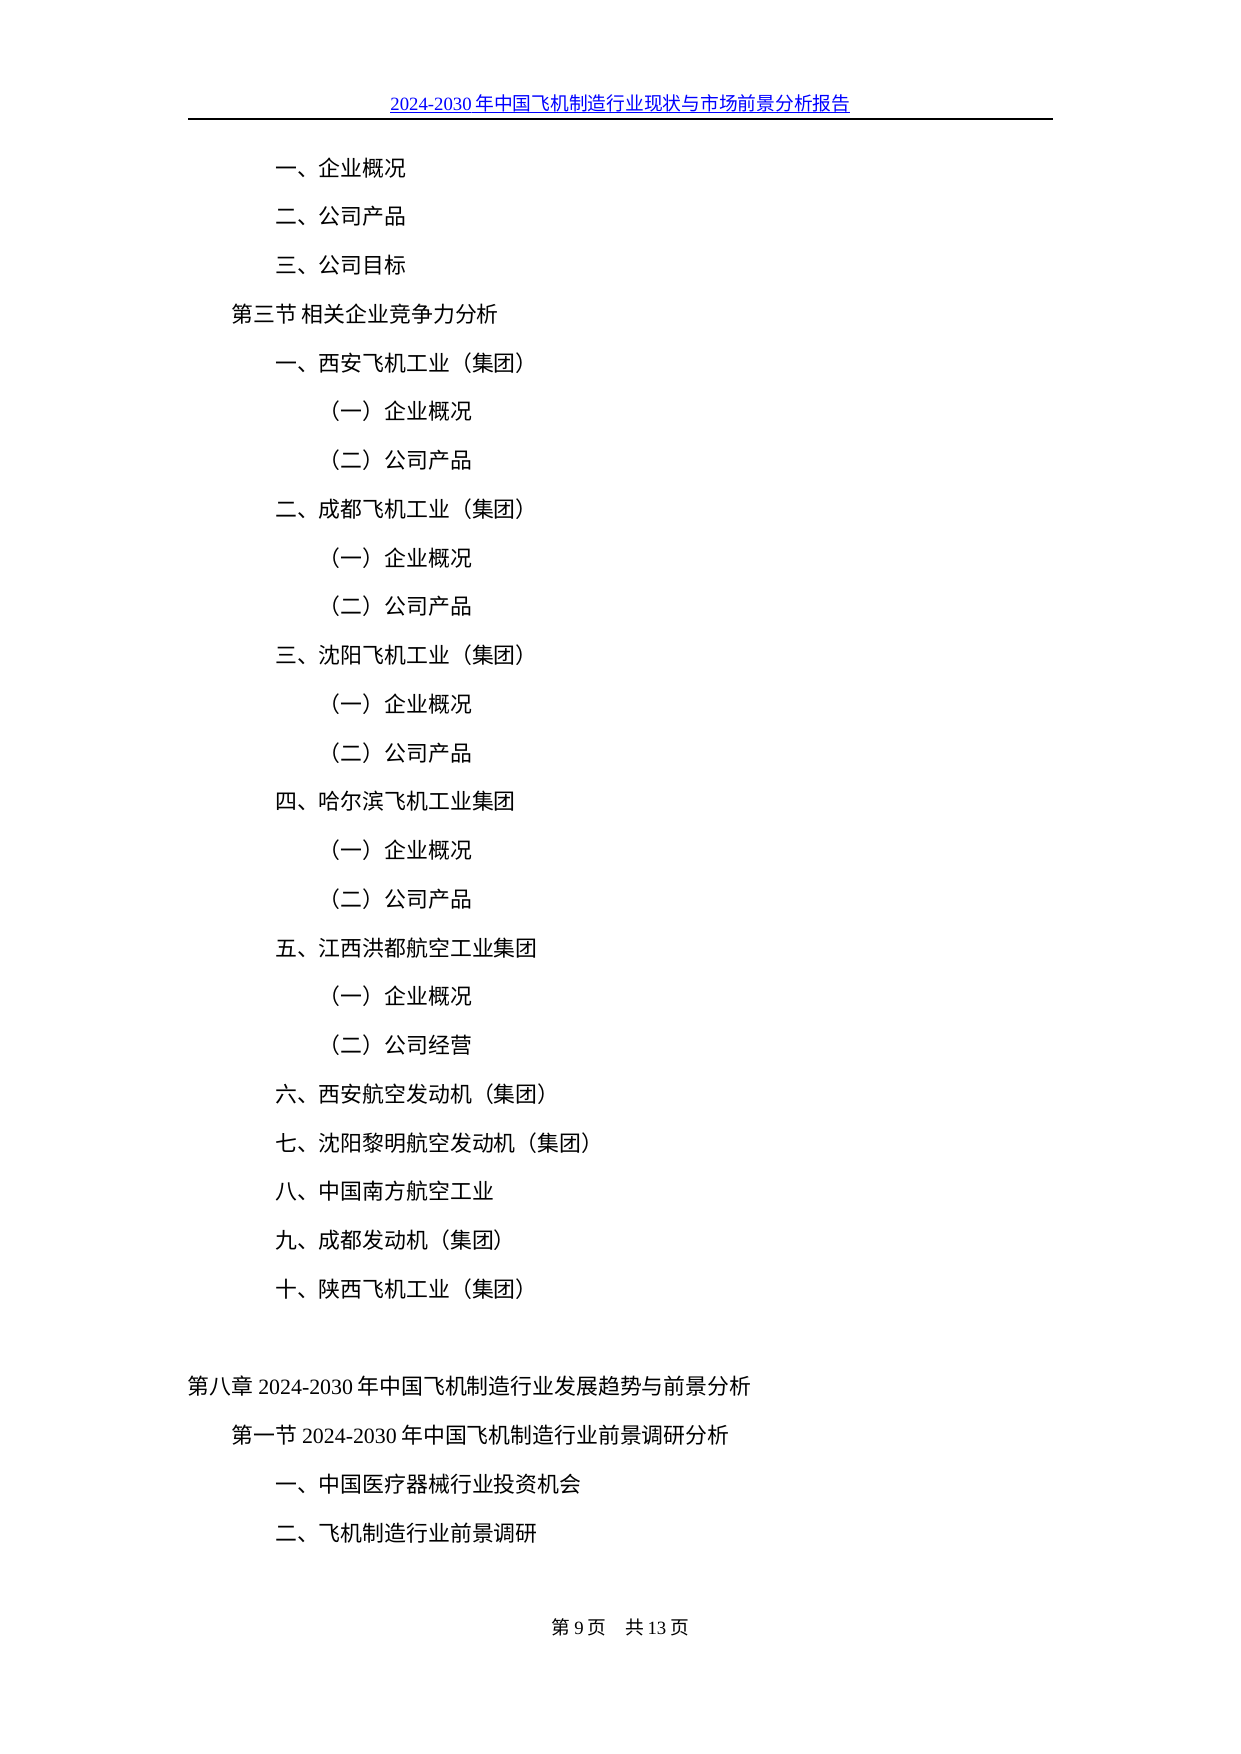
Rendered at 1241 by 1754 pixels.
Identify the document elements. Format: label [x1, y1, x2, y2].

text [187, 150, 1053, 1548]
